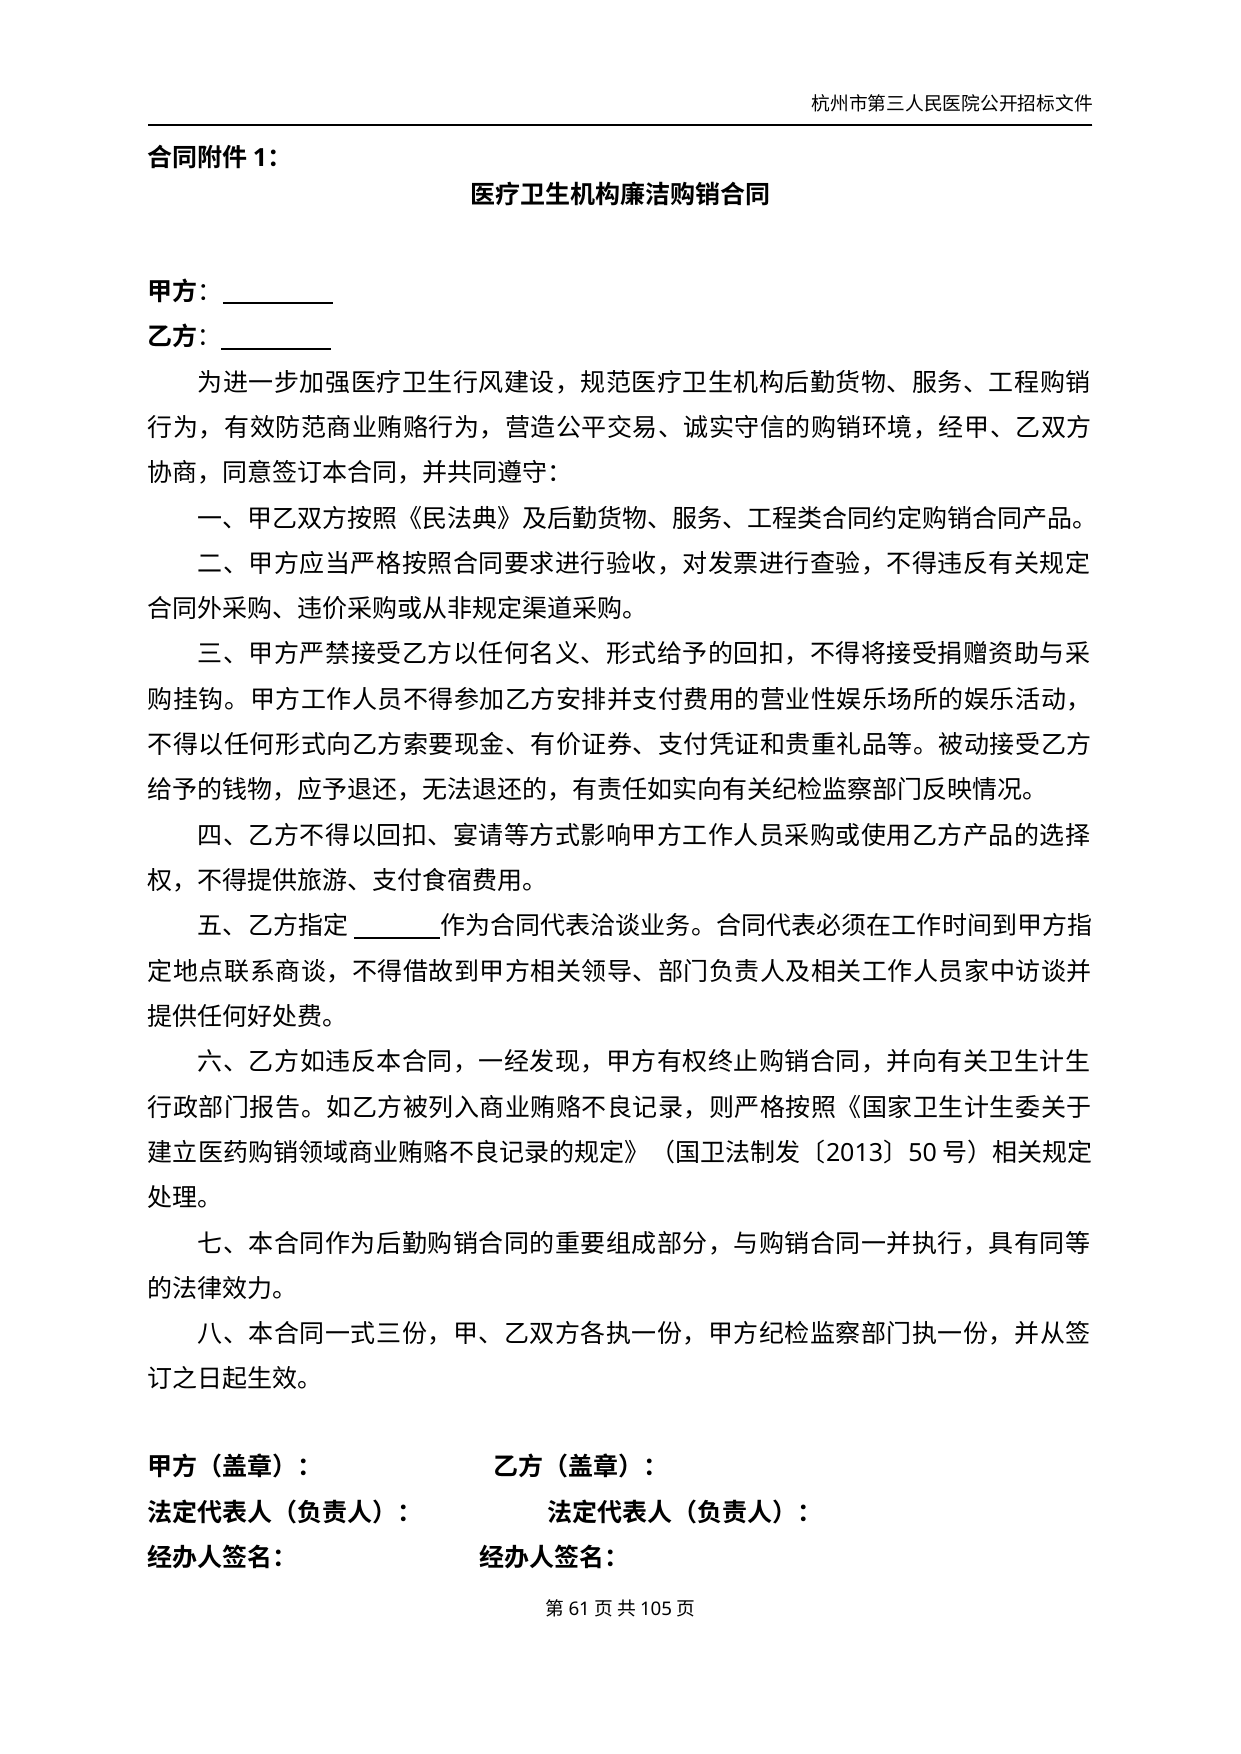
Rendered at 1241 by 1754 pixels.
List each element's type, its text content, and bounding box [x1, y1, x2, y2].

text 六、乙方如违反本合同，一经发现，甲方有权终止购销合同，并向有关卫生计生行政部门报告。如乙方被列入商业贿赂不良记录，则严格按照《国家卫生计生委关于建立医药购销领域商业贿赂不良记录的规定》（国卫法制发〔2013〕50号）相关规定处理。 [148, 1042, 1092, 1214]
text 合同附件1： [148, 133, 1092, 174]
text 八、本合同一式三份，甲、乙双方各执一份，甲方纪检监察部门执一份，并从签订之日起生效。 [148, 1314, 1092, 1395]
text 七、本合同作为后勤购销合同的重要组成部分，与购销合同一并执行，具有同等的法律效力。 [148, 1223, 1092, 1304]
text 四、乙方不得以回扣、宴请等方式影响甲方工作人员采购或使用乙方产品的选择权，不得提供旅游、支付食宿费用。 [148, 815, 1092, 897]
text 甲方（盖章）： 乙方（盖章）： [148, 1447, 1092, 1483]
text 经办人签名： 经办人签名： [148, 1537, 1092, 1574]
text 医疗卫生机构廉洁购销合同 [148, 174, 1092, 211]
text 甲方： [148, 271, 1092, 308]
text 法定代表人（负责人）： 法定代表人（负责人）： [148, 1492, 1092, 1528]
text 三、甲方严禁接受乙方以任何名义、形式给予的回扣，不得将接受捐赠资助与采购挂钩。甲方工作人员不得参加乙方安排并支付费用的营业性娱乐场所的娱乐活动，不得以任何形式向乙方索要现金、有价证券、支付凭证和贵重礼品等。被动接受乙方给予的钱物，应予退还，无法退还的，有责任如实向有关纪检监察部门反映情况。 [148, 634, 1092, 806]
text 乙方： [148, 317, 1092, 353]
text 二、甲方应当严格按照合同要求进行验收，对发票进行查验，不得违反有关规定合同外采购、违价采购或从非规定渠道采购。 [148, 543, 1092, 625]
text 为进一步加强医疗卫生行风建设，规范医疗卫生机构后勤货物、服务、工程购销行为，有效防范商业贿赂行为，营造公平交易、诚实守信的购销环境，经甲、乙双方协商，同意签订本合同，并共同遵守： [148, 362, 1092, 489]
text 一、甲乙双方按照《民法典》及后勤货物、服务、工程类合同约定购销合同产品。 [148, 498, 1092, 534]
text 五、乙方指定 作为合同代表洽谈业务。合同代表必须在工作时间到甲方指定地点联系商谈，不得借故到甲方相关领导、部门负责人及相关工作人员家中访谈并提供任何好处费。 [148, 906, 1092, 1033]
